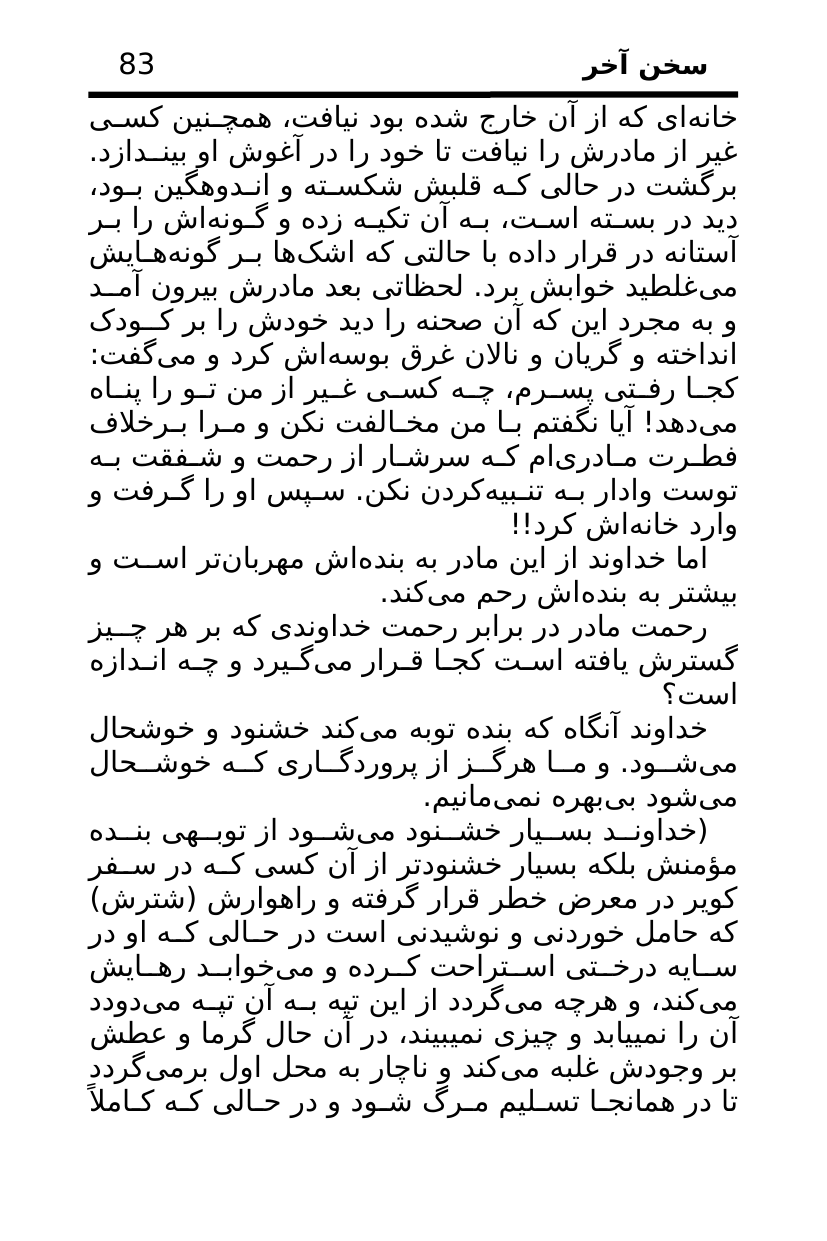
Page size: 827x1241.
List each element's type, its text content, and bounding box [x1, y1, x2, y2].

text اما خداوند از این مادر به بنده‌اش مهربان‌تر است و بیشتر به بنده‌اش رحم می‌کند. [89, 541, 738, 609]
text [89, 813, 738, 1119]
text خداوند آنگاه که بنده توبه می‌کند خشنود و خوشحال می‌شود. و ما هرگز از پروردگاری که خوشحال می‌شود بی‌بهره نمی‌مانیم. [89, 711, 738, 813]
text رحمت مادر در برابر رحمت خداوندی که بر هر چیز گسترش یافته است کجا قرار می‌گیرد و چه اندازه است؟ [89, 609, 738, 711]
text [89, 100, 738, 541]
